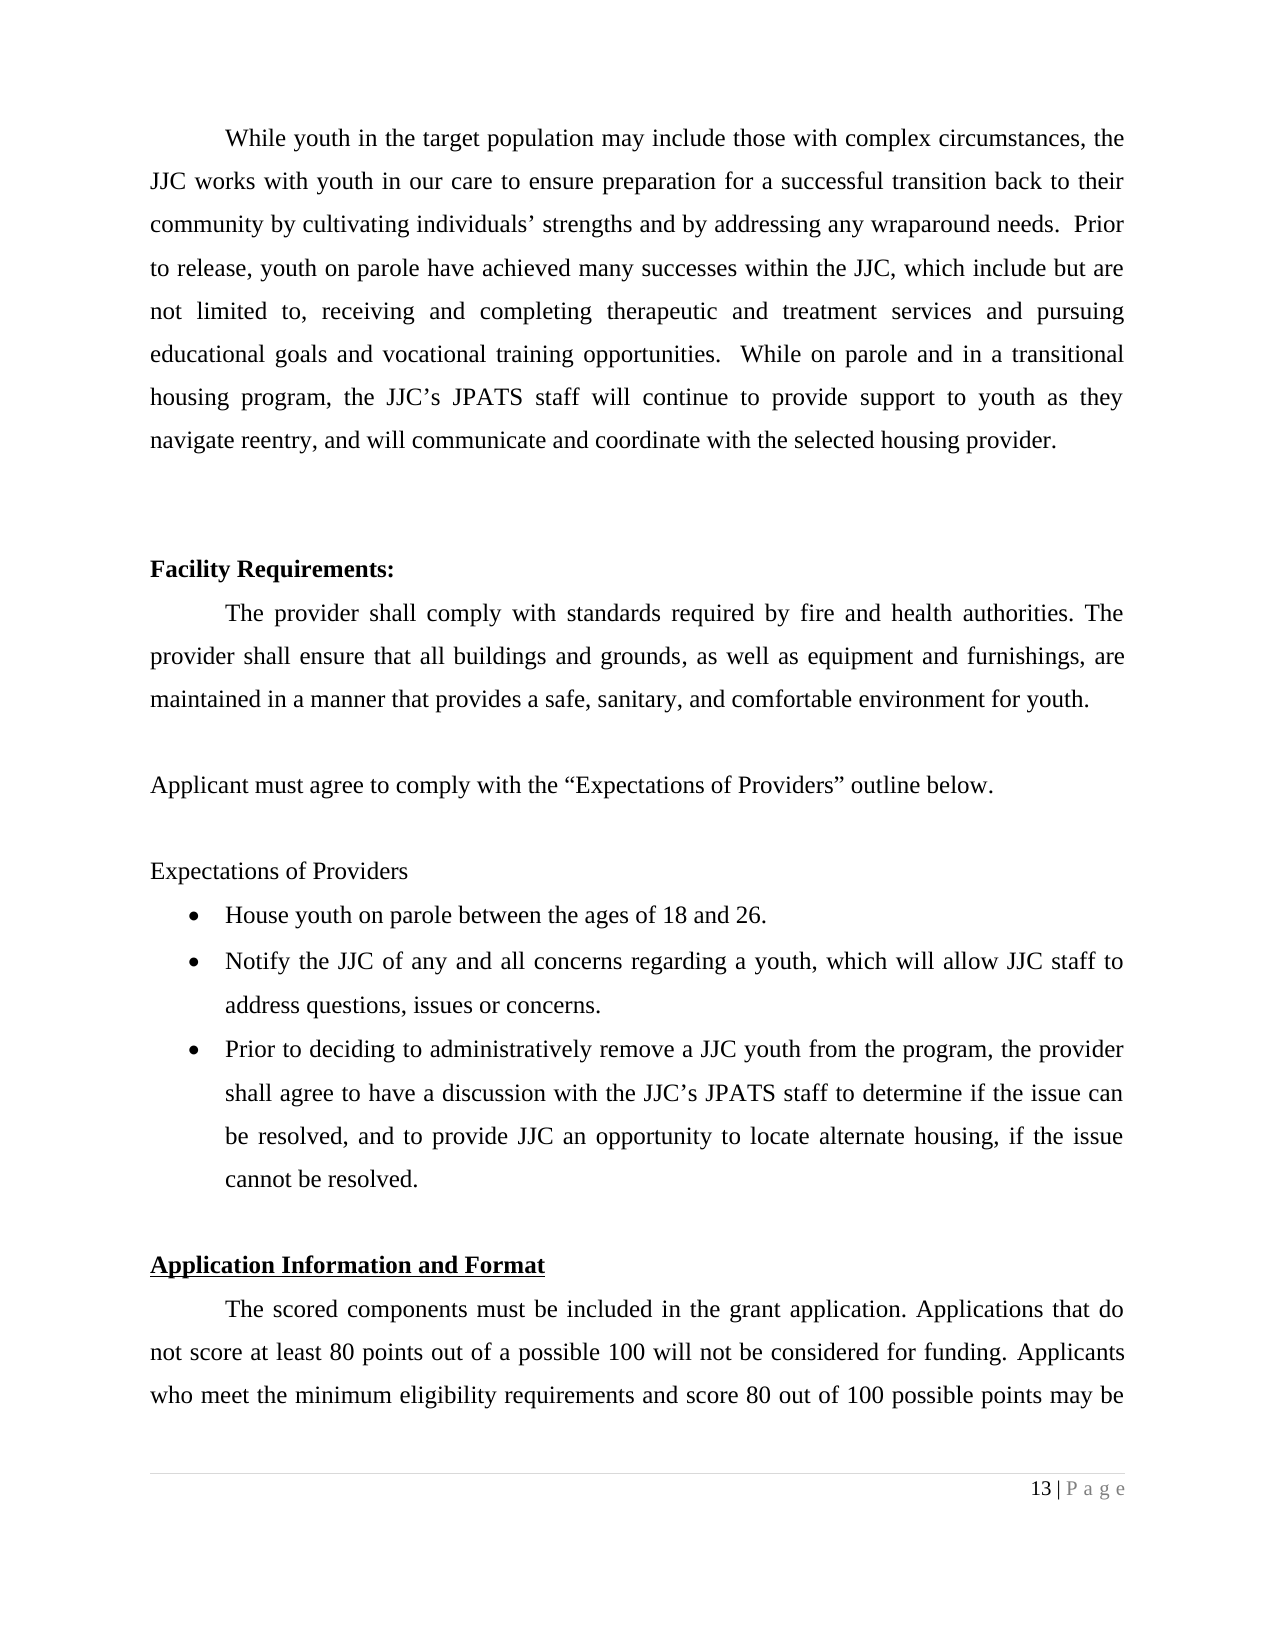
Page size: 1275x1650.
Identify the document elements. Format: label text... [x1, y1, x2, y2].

text Facility Requirements: [150, 554, 1125, 583]
text Expectations of Providers [150, 856, 1125, 885]
text The provider shall comply with standards required by fire and health authorities. The provider shall ensure that all buildings and grounds, as well as equipment and furnishings, are maintained in a manner that provides a safe, sanitary, and comfortable environment for youth. [150, 598, 1125, 713]
text Applicant must agree to comply with the “Expectations of Providers” outline below. [150, 770, 1125, 799]
list House youth on parole between the ages of 18 and 26. [187, 899, 1125, 930]
list Prior to deciding to administratively remove a JJC youth from the program, the provider shall agree to have a discussion with the JJC’s JPATS staff to determine if the issue can be resolved, and to provide JJC an opportunity to locate alternate housing, if the issue cannot be resolved. [187, 1033, 1125, 1193]
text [150, 1294, 1125, 1409]
text While youth in the target population may include those with complex circumstances, the JJC works with youth in our care to ensure preparation for a successful transition back to their community by cultivating individuals’ strengths and by addressing any wraparound needs. Prior to release, youth on parole have achieved many successes within the JJC, which include but are not limited to, receiving and completing therapeutic and treatment services and pursuing educational goals and vocational training opportunities. While on parole and in a transitional housing program, the JJC’s JPATS staff will continue to provide support to youth as they navigate reentry, and will communicate and coordinate with the selected housing provider. [150, 123, 1125, 454]
list Notify the JJC of any and all concerns regarding a youth, which will allow JJC staff to address questions, issues or concerns. [187, 945, 1125, 1019]
text Application Information and Format [150, 1251, 1125, 1279]
